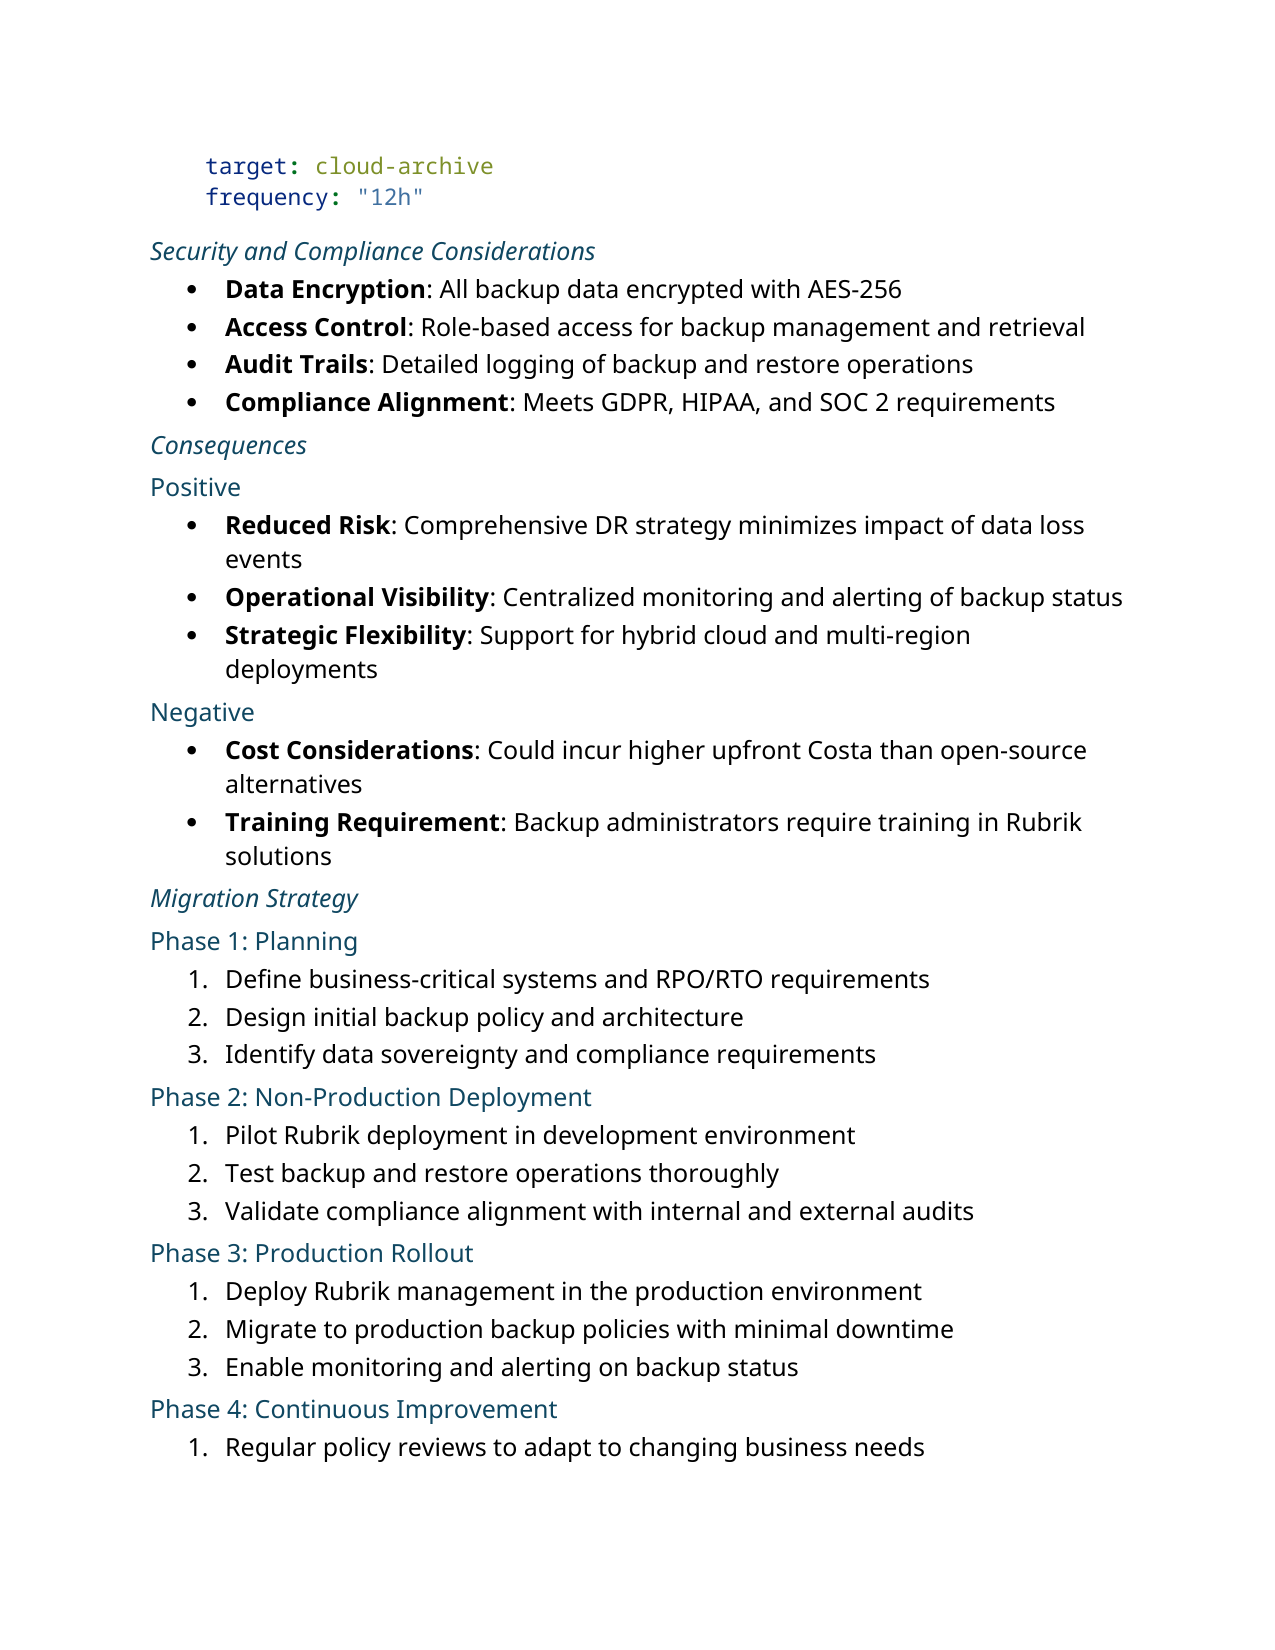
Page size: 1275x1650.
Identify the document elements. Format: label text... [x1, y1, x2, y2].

subtitle Phase 1: Planning [150, 923, 1125, 957]
list Operational Visibility: Centralized monitoring and alerting of backup status [187, 580, 1125, 614]
list Design initial backup policy and architecture [187, 999, 1125, 1033]
subtitle Phase 2: Non-Production Deployment [150, 1079, 1125, 1113]
list Training Requirement: Backup administrators require training in Rubrik solutions [187, 804, 1125, 872]
subtitle Security and Compliance Considerations [150, 233, 1125, 267]
list Validate compliance alignment with internal and external audits [187, 1193, 1125, 1227]
subtitle Migration Strategy [150, 881, 1125, 915]
subtitle Consequences [150, 427, 1125, 461]
list Identify data sovereignty and compliance requirements [187, 1037, 1125, 1071]
list Define business-critical systems and RPO/RTO requirements [187, 961, 1125, 995]
list Reduced Risk: Comprehensive DR strategy minimizes impact of data loss events [187, 508, 1125, 576]
subtitle Negative [150, 694, 1125, 728]
list Audit Trails: Detailed logging of backup and restore operations [187, 347, 1125, 381]
list Pilot Rubrik deployment in development environment [187, 1118, 1125, 1152]
subtitle Phase 3: Production Rollout [150, 1236, 1125, 1270]
list Migrate to production backup policies with minimal downtime [187, 1312, 1125, 1346]
list Deploy Rubrik management in the production environment [187, 1274, 1125, 1308]
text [150, 150, 1125, 212]
list Test backup and restore operations thoroughly [187, 1155, 1125, 1189]
list Compliance Alignment: Meets GDPR, HIPAA, and SOC 2 requirements [187, 385, 1125, 419]
subtitle Positive [150, 470, 1125, 504]
list Cost Considerations: Could incur higher upfront Costa than open-source alternatives [187, 732, 1125, 801]
list Regular policy reviews to adapt to changing business needs [187, 1430, 1125, 1464]
list Access Control: Role-based access for backup management and retrieval [187, 309, 1125, 343]
list Strategic Flexibility: Support for hybrid cloud and multi-region deployments [187, 618, 1125, 686]
subtitle Phase 4: Continuous Improvement [150, 1392, 1125, 1426]
list Data Encryption: All backup data encrypted with AES-256 [187, 272, 1125, 306]
list Enable monitoring and alerting on backup status [187, 1349, 1125, 1383]
